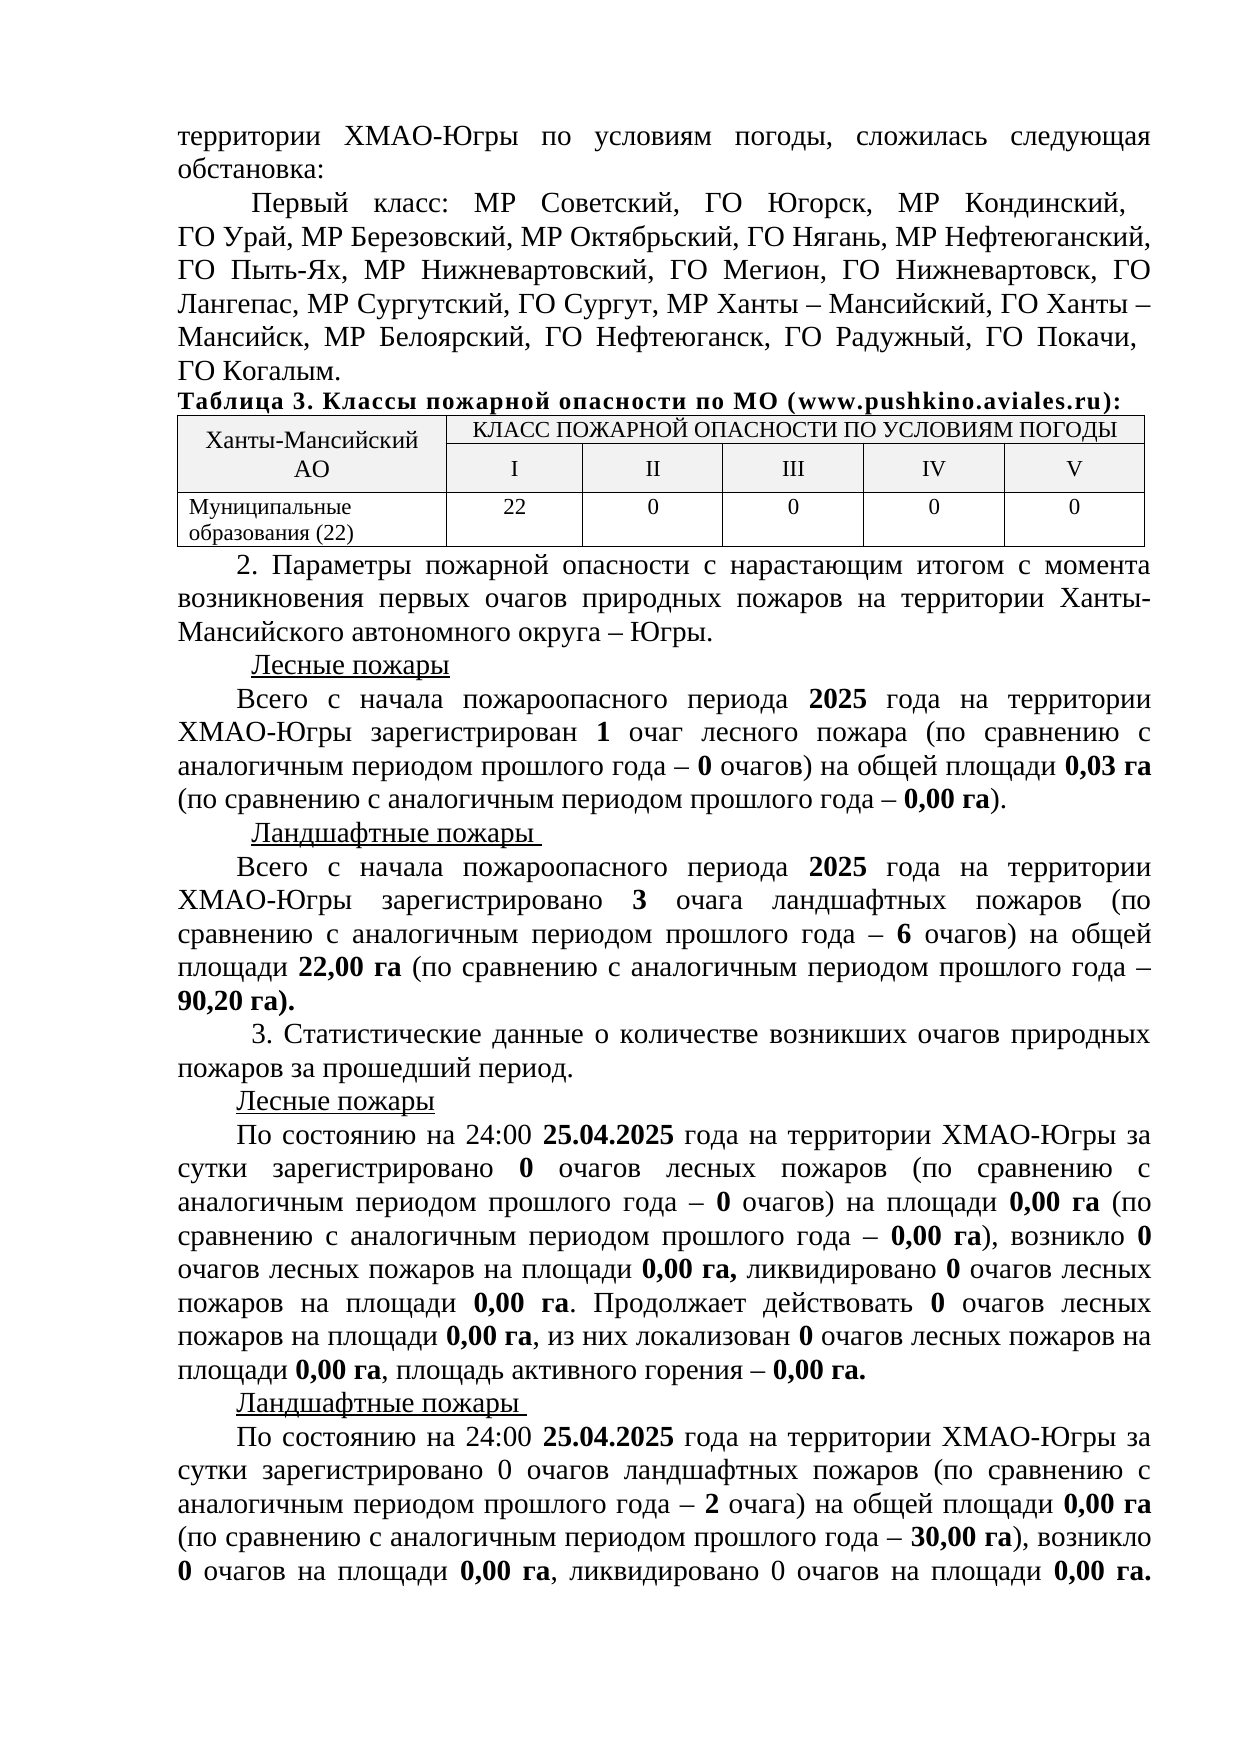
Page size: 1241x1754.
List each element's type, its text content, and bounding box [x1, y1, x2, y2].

table_cell I [447, 444, 582, 492]
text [177, 1419, 1152, 1587]
text Лесные пожары [177, 647, 1152, 681]
text Всего с начала пожароопасного периода 2025 года на территории ХМАО-Югры зарегистрировано 3 очага ландшафтных пожаров (по сравнению с аналогичным периодом прошлого года – 6 очагов) на общей площади 22,00 га (по сравнению с аналогичным периодом прошлого года – 90,20 га). [177, 849, 1152, 1016]
text Лесные пожары [177, 1083, 1152, 1117]
text Ландшафтные пожары [177, 815, 1152, 849]
table_header Ханты-Мансийский АО [178, 416, 446, 492]
text 3. Статистические данные о количестве возникших очагов природных пожаров за прошедший период. [177, 1016, 1152, 1083]
table_cell Муниципальные образования (22) [178, 493, 446, 546]
table_cell 22 [447, 493, 582, 546]
table_cell 0 [1005, 493, 1144, 546]
text Всего с начала пожароопасного периода 2025 года на территории ХМАО-Югры зарегистрирован 1 очаг лесного пожара (по сравнению с аналогичным периодом прошлого года – 0 очагов) на общей площади 0,03 га (по сравнению с аналогичным периодом прошлого года – 0,00 га). [177, 681, 1152, 815]
text 2. Параметры пожарной опасности с нарастающим итогом с момента возникновения первых очагов природных пожаров на территории Ханты-Мансийского автономного округа – Югры. [177, 547, 1152, 647]
table_header КЛАСС ПОЖАРНОЙ ОПАСНОСТИ ПО УСЛОВИЯМ ПОГОДЫ [447, 416, 1144, 443]
table_cell II [583, 444, 722, 492]
table_cell 0 [864, 493, 1004, 546]
text Ландшафтные пожары [177, 1385, 1152, 1419]
table_cell 0 [723, 493, 863, 546]
table_cell V [1005, 444, 1144, 492]
text Первый класс: МР Советский, ГО Югорск, МР Кондинский, ГО Урай, МР Березовский, МР Октябрьский, ГО Нягань, МР Нефтеюганский, ГО Пыть-Ях, МР Нижневартовский, ГО Мегион, ГО Нижневартовск, ГО Лангепас, МР Сургутский, ГО Сургут, МР Ханты – Мансийский, ГО Ханты – Мансийск, МР Белоярский, ГО Нефтеюганск, ГО Радужный, ГО Покачи, ГО Когалым. [177, 185, 1152, 386]
table_cell III [723, 444, 863, 492]
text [177, 118, 1152, 185]
text По состоянию на 24:00 25.04.2025 года на территории ХМАО-Югры за сутки зарегистрировано 0 очагов лесных пожаров (по сравнению с аналогичным периодом прошлого года – 0 очагов) на площади 0,00 га (по сравнению с аналогичным периодом прошлого года – 0,00 га), возникло 0 очагов лесных пожаров на площади 0,00 га, ликвидировано 0 очагов лесных пожаров на площади 0,00 га. Продолжает действовать 0 очагов лесных пожаров на площади 0,00 га, из них локализован 0 очагов лесных пожаров на площади 0,00 га, площадь активного горения – 0,00 га. [177, 1117, 1152, 1385]
table_cell 0 [583, 493, 722, 546]
table_cell IV [864, 444, 1004, 492]
text Таблица 3. Классы пожарной опасности по МО (www.pushkino.aviales.ru): [177, 386, 1152, 415]
